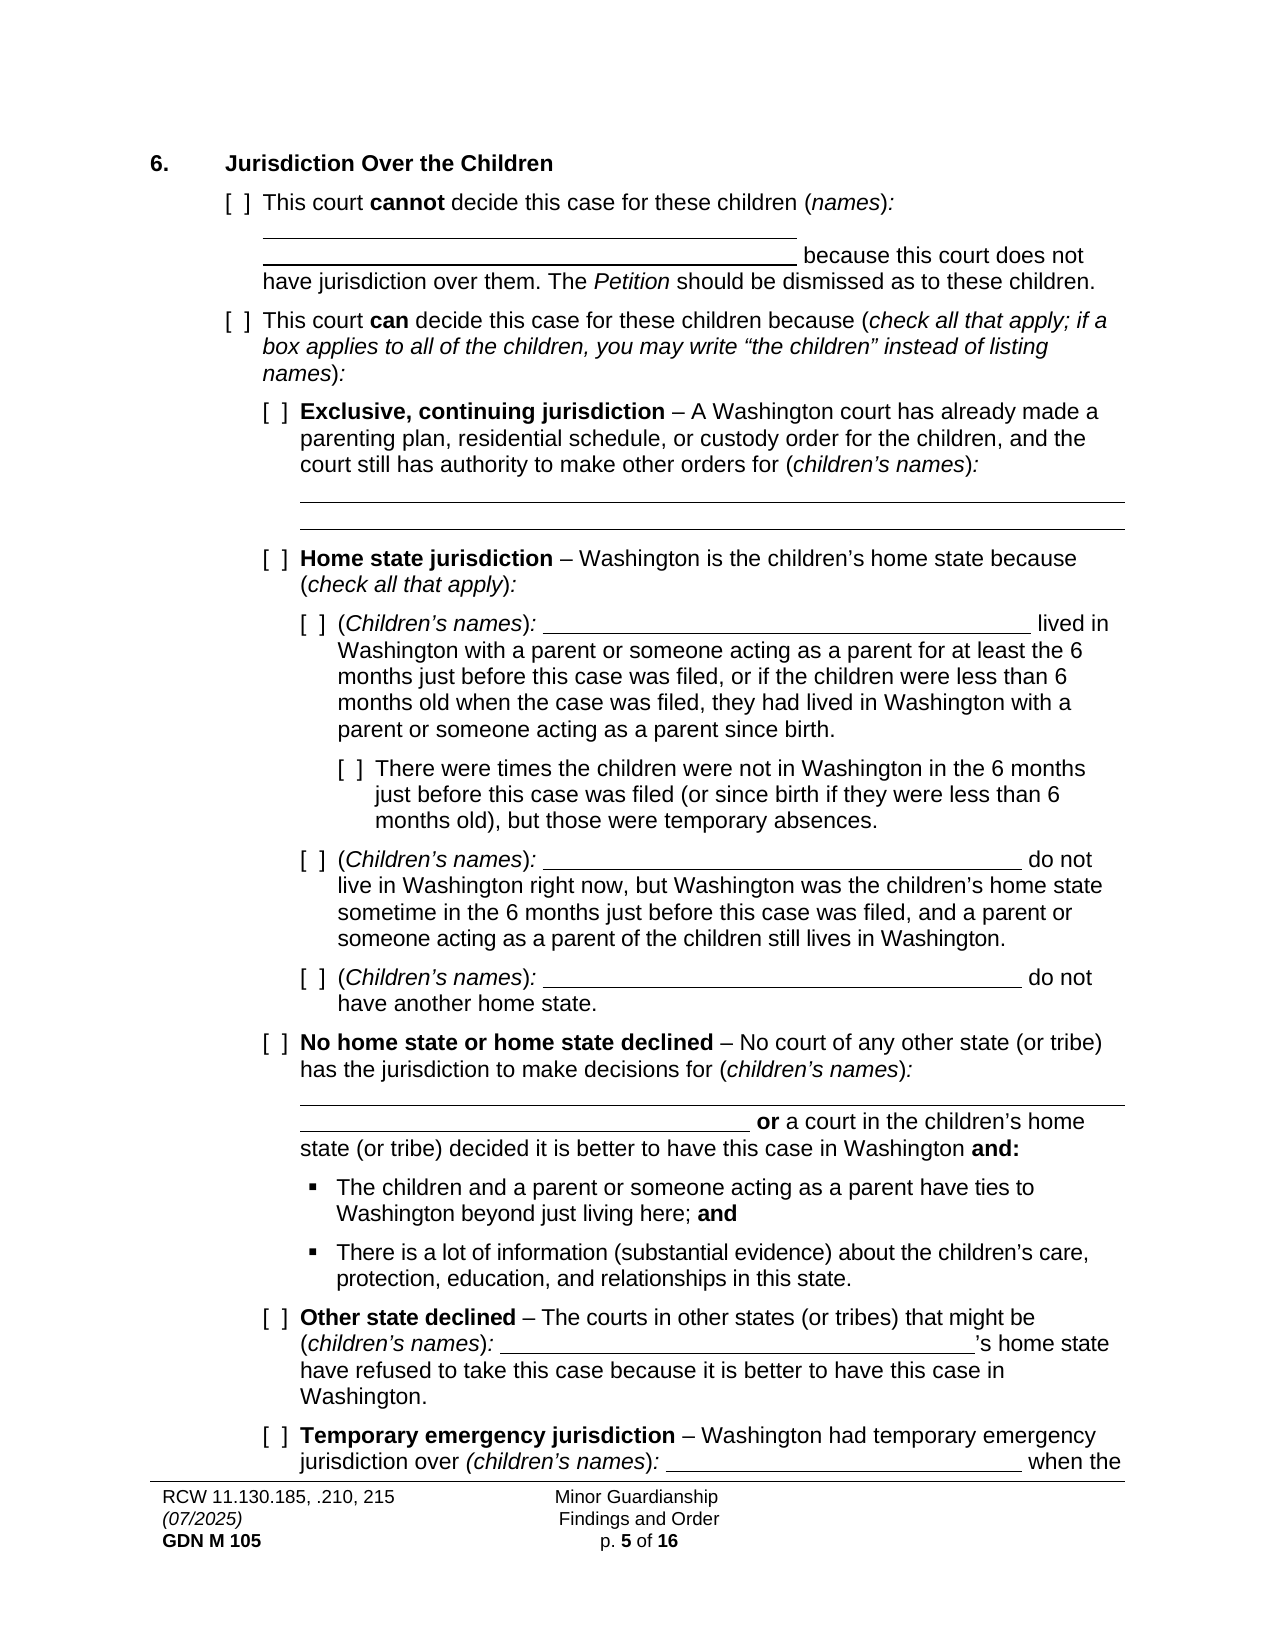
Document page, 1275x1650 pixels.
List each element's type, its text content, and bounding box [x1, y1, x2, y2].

text [ ] This court can decide this case for these children because (check all that apply; if a box applies to all of the children, you may write “the children” instead of listing names): [225, 307, 1125, 386]
text [ ] (Children’s names): lived in Washington with a parent or someone acting as a parent for at least the 6 months just before this case was filed, or if the children were less than 6 months old when the case was filed, they had lived in Washington with a parent or someone acting as a parent since birth. [300, 610, 1125, 742]
list The children and a parent or someone acting as a parent have ties to Washington beyond just living here; and [307, 1173, 1125, 1226]
text [ ] (Children’s names): do not live in Washington right now, but Washington was the children’s home state sometime in the 6 months just before this case was filed, and a parent or someone acting as a parent of the children still lives in Washington. [300, 846, 1125, 951]
text [ ] No home state or home state declined – No court of any other state (or tribe) has the jurisdiction to make decisions for (children’s names): [262, 1029, 1125, 1108]
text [262, 1422, 1125, 1474]
text [ ] (Children’s names): do not have another home state. [300, 964, 1125, 1017]
text [ ] There were times the children were not in Washington in the 6 months just before this case was filed (or since birth if they were less than 6 months old), but those were temporary absences. [337, 754, 1125, 833]
text [ ] Other state declined – The courts in other states (or tribes) that might be (children’s names): ’s home state have refused to take this case because it is better to have this case in Washington. [262, 1304, 1125, 1409]
text [ ] This court cannot decide this case for these children (names): because this court does not have jurisdiction over them. The Petition should be dismissed as to these children. [225, 189, 1125, 294]
list There is a lot of information (substantial evidence) about the children’s care, protection, education, and relationships in this state. [307, 1239, 1125, 1291]
text [ ] Home state jurisdiction – Washington is the children’s home state because (check all that apply): [262, 545, 1125, 598]
text 6. Jurisdiction Over the Children [150, 150, 1125, 176]
text [ ] Exclusive, continuing jurisdiction – A Washington court has already made a parenting plan, residential schedule, or custody order for the children, and the court still has authority to make other orders for (children’s names): [262, 398, 1125, 532]
text or a court in the children’s home state (or tribe) decided it is better to have this case in Washington and: [300, 1108, 1125, 1161]
